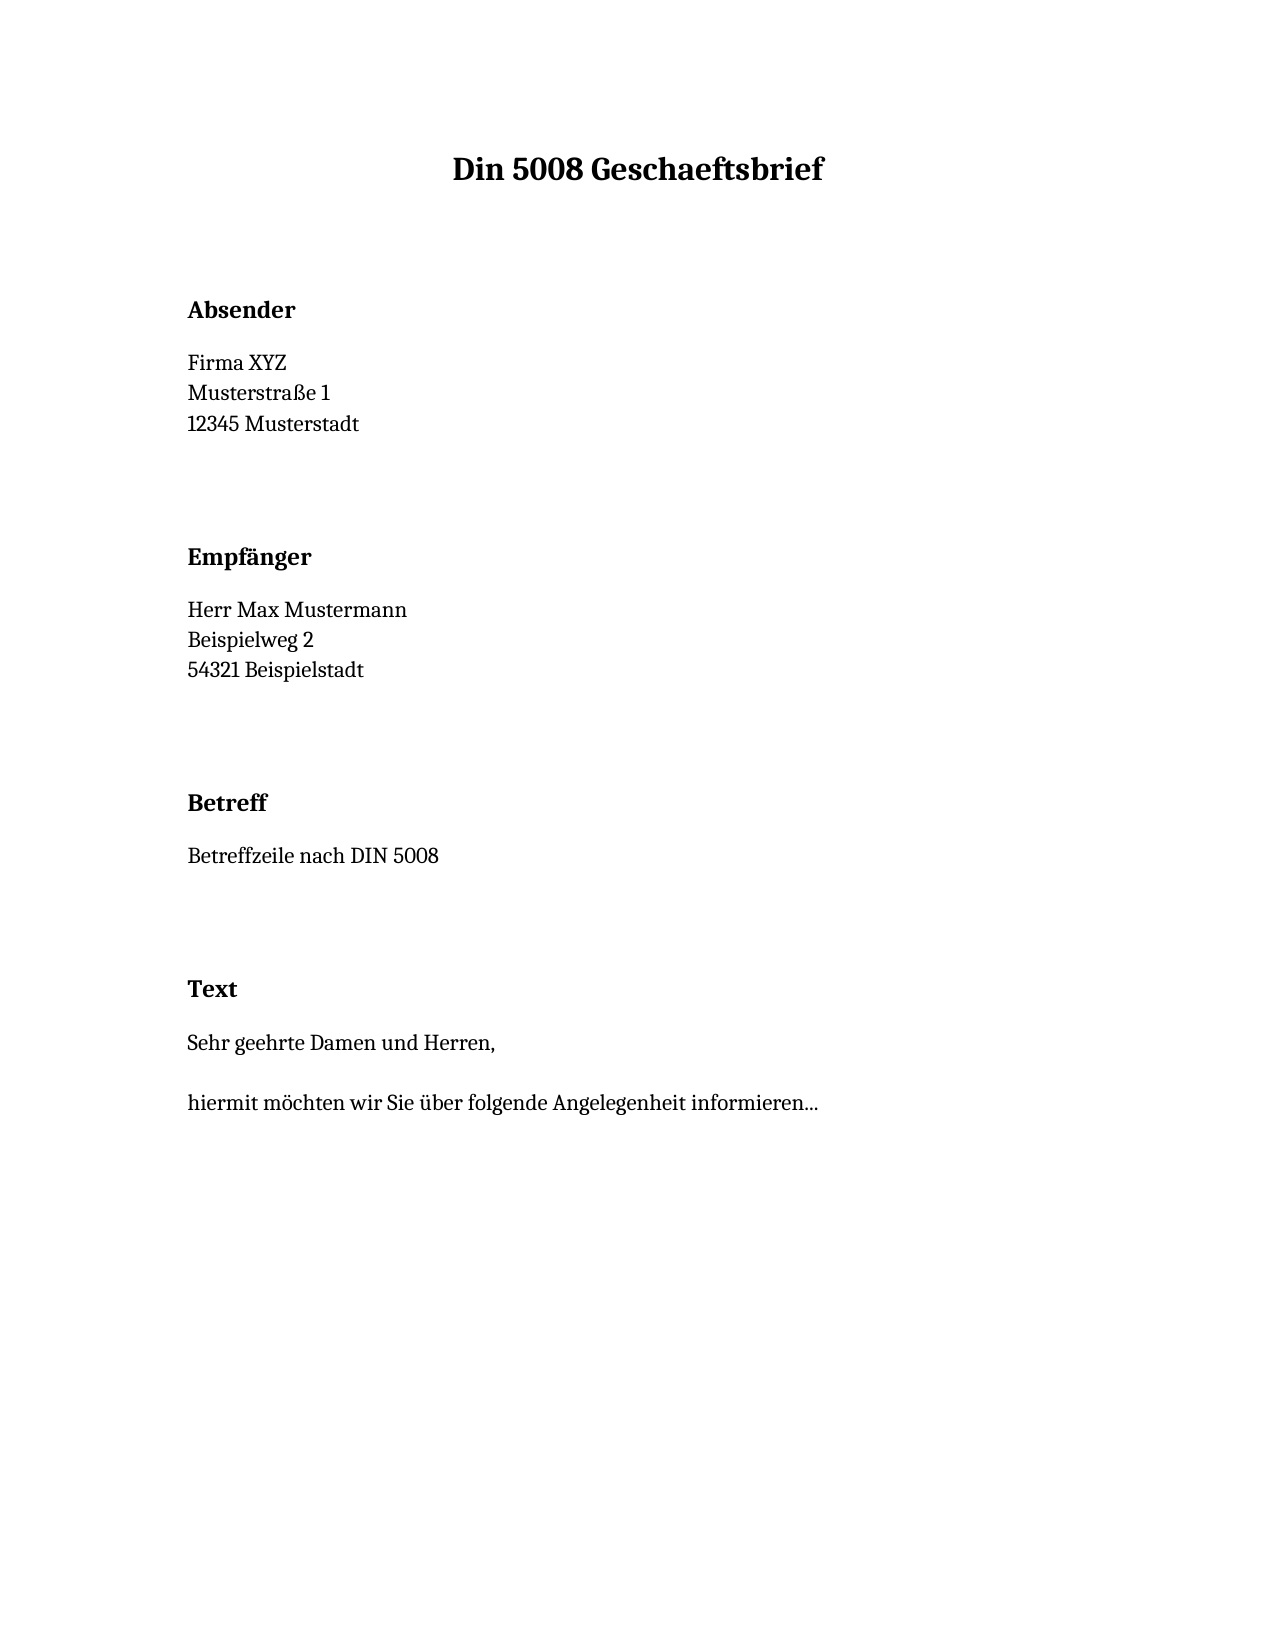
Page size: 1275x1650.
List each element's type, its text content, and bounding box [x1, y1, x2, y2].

text Herr Max Mustermann Beispielweg 2 54321 Beispielstadt [187, 597, 1087, 683]
text Absender [187, 296, 1087, 325]
text Betreff [187, 789, 1087, 818]
text Din 5008 Geschaeftsbrief [187, 150, 1087, 188]
text Firma XYZ Musterstraße 1 12345 Musterstadt [187, 350, 1087, 437]
text Empfänger [187, 543, 1087, 571]
text Sehr geehrte Damen und Herren, hiermit möchten wir Sie über folgende Angelegenheit informieren... [187, 1029, 1087, 1116]
text Betreffzeile nach DIN 5008 [187, 843, 1087, 869]
text Text [187, 975, 1087, 1004]
